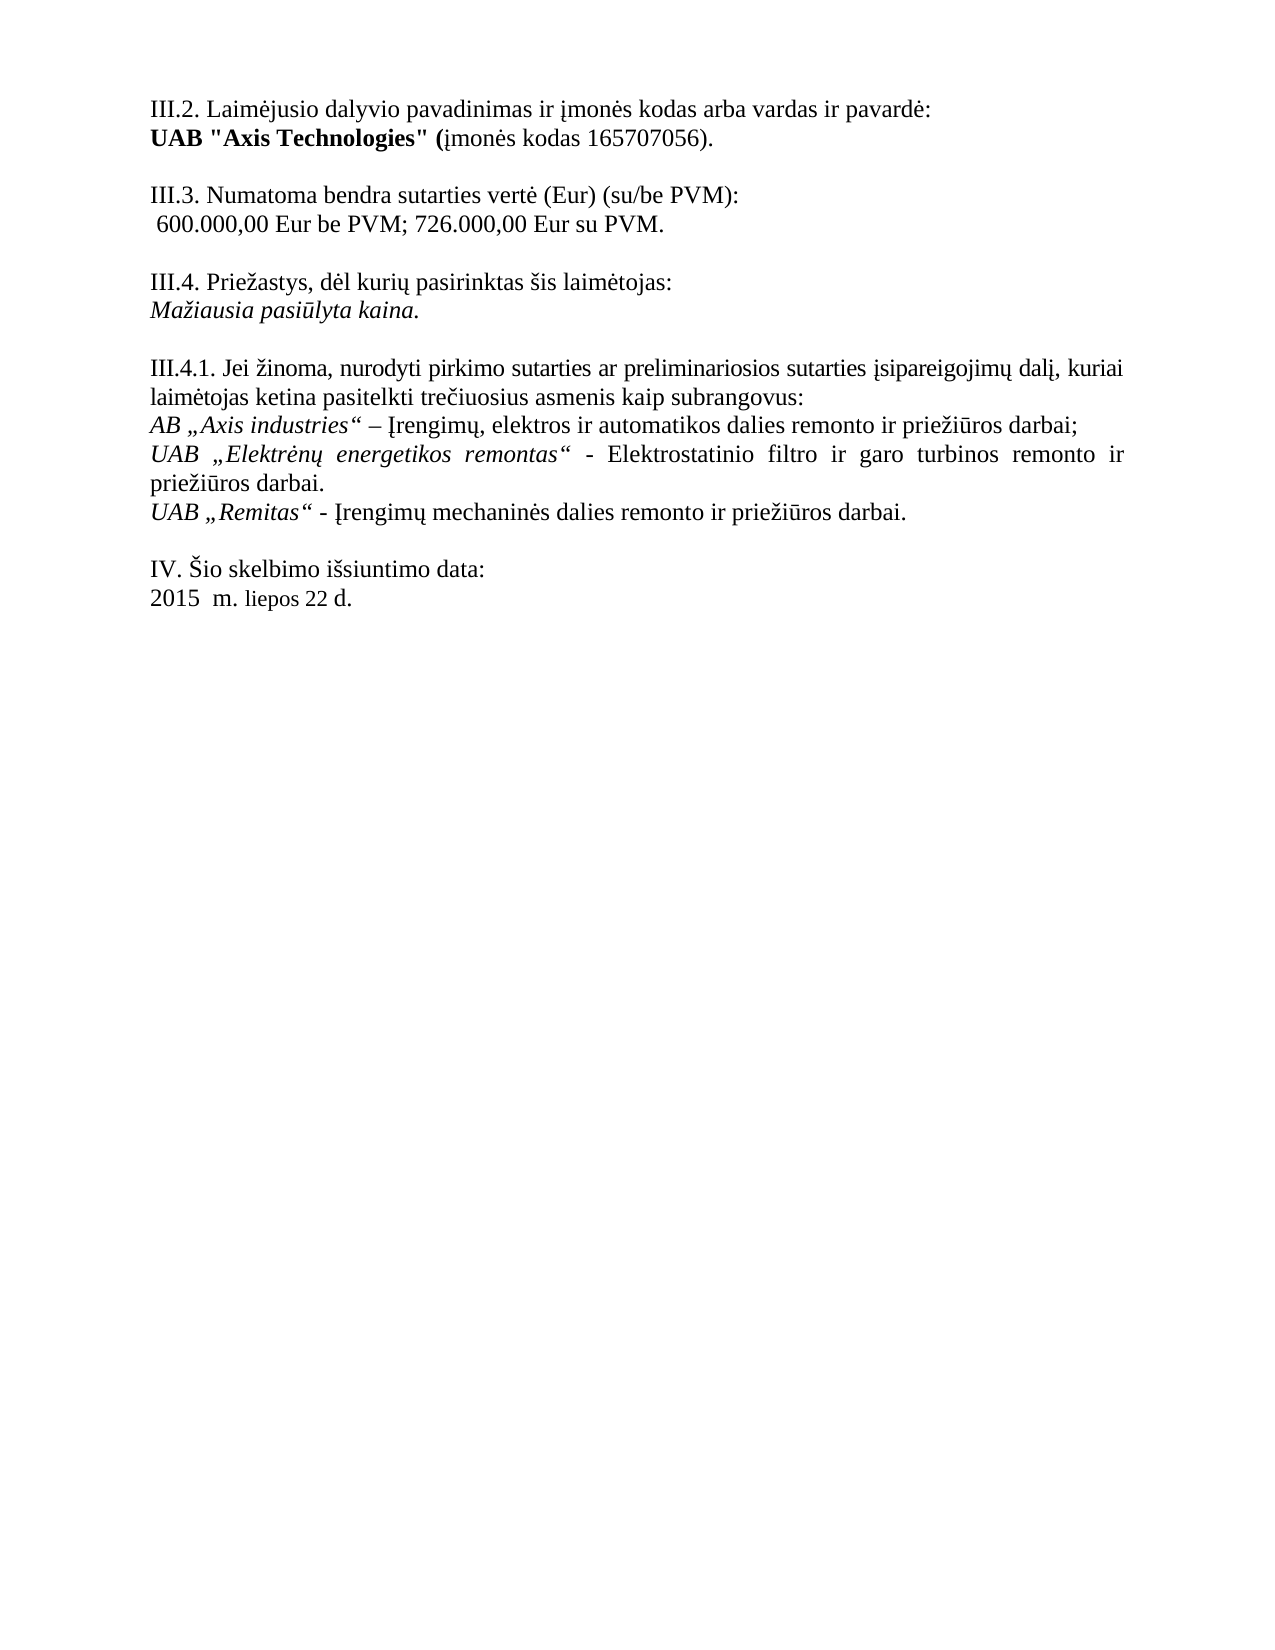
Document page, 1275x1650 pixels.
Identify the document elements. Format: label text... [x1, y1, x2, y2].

text 600.000,00 Eur be PVM; 726.000,00 Eur su PVM. [150, 209, 1125, 238]
text AB „Axis industries“ – Įrengimų, elektros ir automatikos dalies remonto ir priežiūros darbai; [150, 411, 1125, 439]
text Mažiausia pasiūlyta kaina. [150, 296, 1125, 324]
text III.3. Numatoma bendra sutarties vertė (Eur) (su/be PVM): [150, 181, 1125, 209]
text III.2. Laimėjusio dalyvio pavadinimas ir įmonės kodas arba vardas ir pavardė: [150, 94, 1125, 123]
text UAB „Remitas“ - Įrengimų mechaninės dalies remonto ir priežiūros darbai. [150, 497, 1125, 526]
text UAB "Axis Technologies" (įmonės kodas 165707056). [150, 123, 1125, 152]
text III.4.1. Jei žinoma, nurodyti pirkimo sutarties ar preliminariosios sutarties įsipareigojimų dalį, kuriai laimėtojas ketina pasitelkti trečiuosius asmenis kaip subrangovus: [150, 353, 1125, 411]
text IV. Šio skelbimo išsiuntimo data: [150, 554, 1125, 583]
text UAB „Elektrėnų energetikos remontas“ - Elektrostatinio filtro ir garo turbinos remonto ir priežiūros darbai. [150, 439, 1125, 497]
text III.4. Priežastys, dėl kurių pasirinktas šis laimėtojas: [150, 267, 1125, 296]
text 2015 m. liepos 22 d. [150, 583, 1125, 612]
